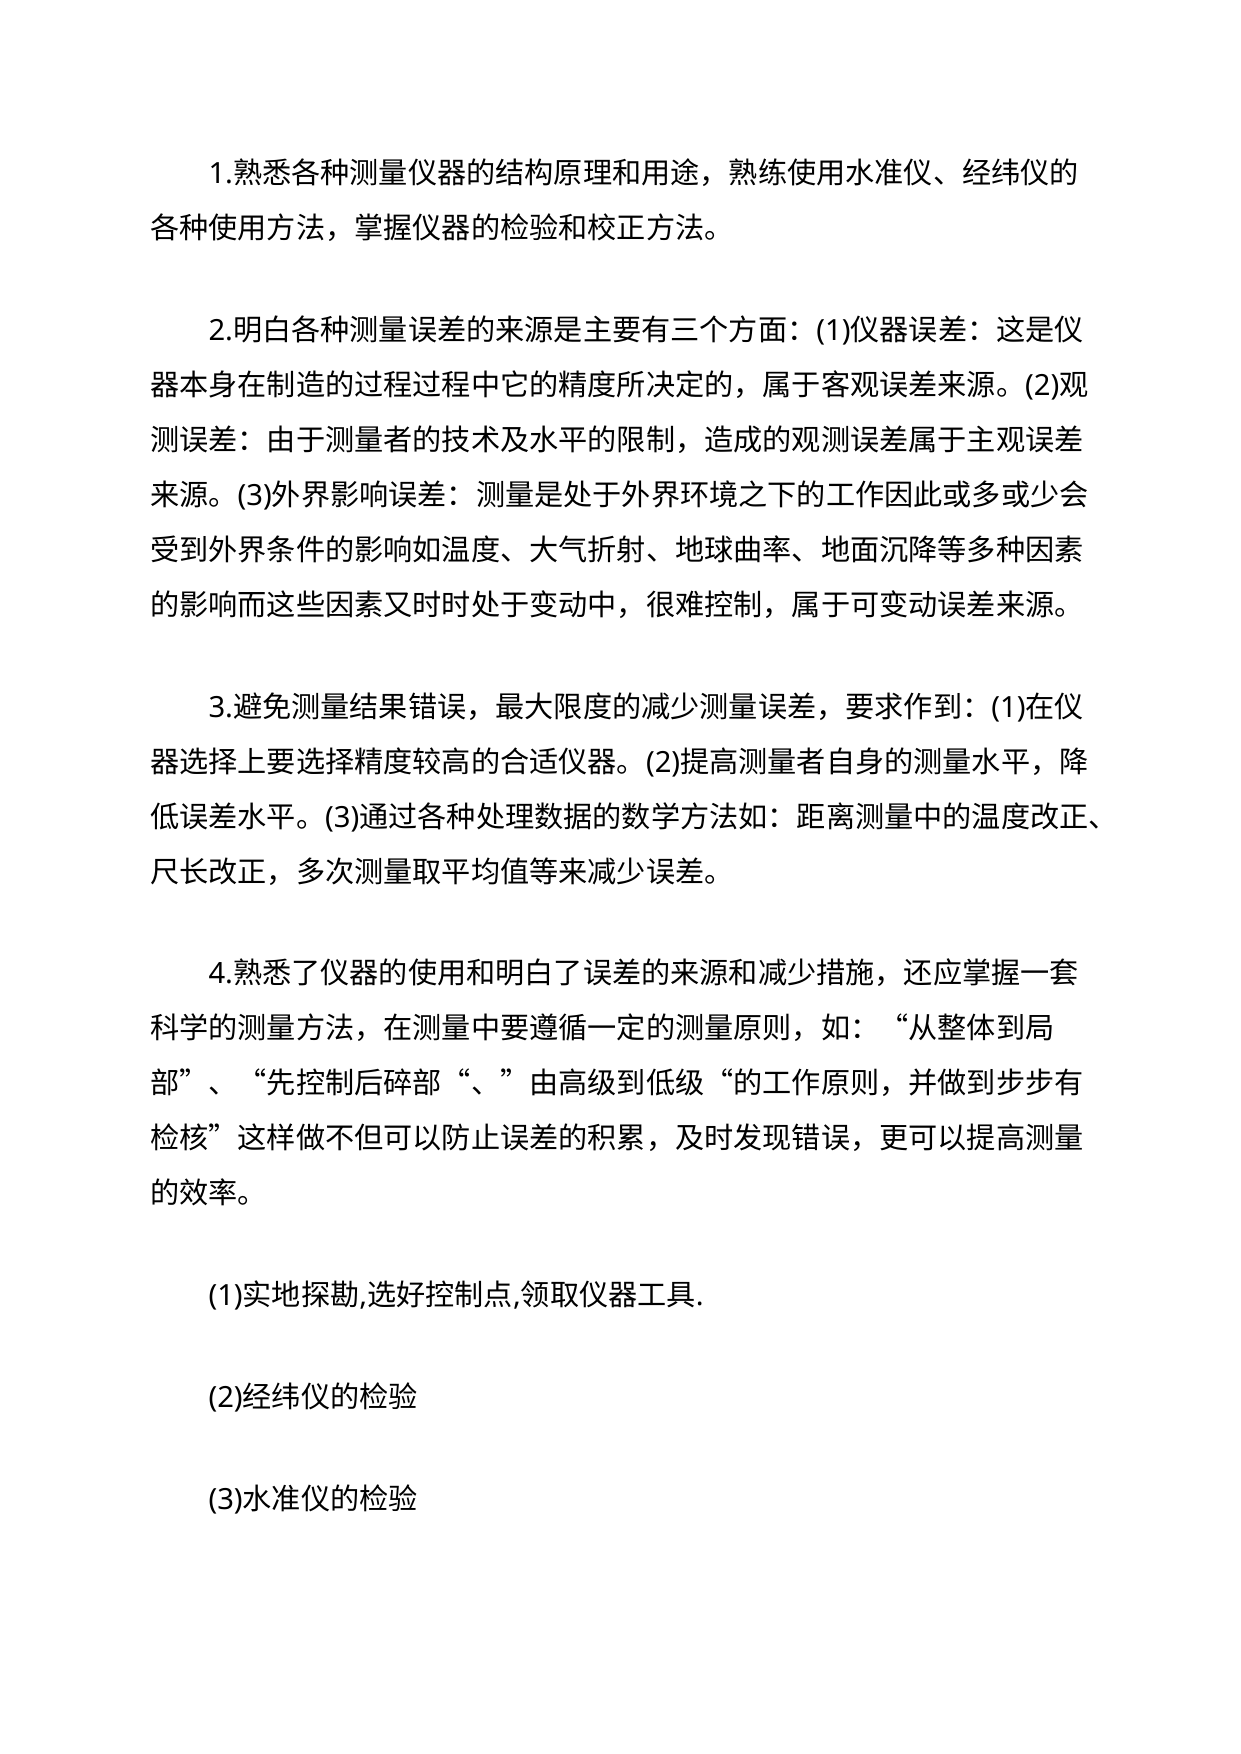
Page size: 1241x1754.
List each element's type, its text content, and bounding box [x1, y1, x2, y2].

text 2.明白各种测量误差的来源是主要有三个方面：(1)仪器误差：这是仪器本身在制造的过程过程中它的精度所决定的，属于客观误差来源。(2)观测误差：由于测量者的技术及水平的限制，造成的观测误差属于主观误差来源。(3)外界影响误差：测量是处于外界环境之下的工作因此或多或少会受到外界条件的影响如温度、大气折射、地球曲率、地面沉降等多种因素的影响而这些因素又时时处于变动中，很难控制，属于可变动误差来源。 [150, 307, 1090, 624]
text 3.避免测量结果错误，最大限度的减少测量误差，要求作到：(1)在仪器选择上要选择精度较高的合适仪器。(2)提高测量者自身的测量水平，降低误差水平。(3)通过各种处理数据的数学方法如：距离测量中的温度改正、尺长改正，多次测量取平均值等来减少误差。 [150, 683, 1090, 891]
text (1)实地探勘,选好控制点,领取仪器工具. [150, 1272, 1090, 1314]
text (3)水准仪的检验 [150, 1476, 1090, 1518]
text 1.熟悉各种测量仪器的结构原理和用途，熟练使用水准仪、经纬仪的各种使用方法，掌握仪器的检验和校正方法。 [150, 150, 1090, 247]
text 4.熟悉了仪器的使用和明白了误差的来源和减少措施，还应掌握一套科学的测量方法，在测量中要遵循一定的测量原则，如：“从整体到局部”、“先控制后碎部“、”由高级到低级“的工作原则，并做到步步有检核”这样做不但可以防止误差的积累，及时发现错误，更可以提高测量的效率。 [150, 950, 1090, 1212]
text (2)经纬仪的检验 [150, 1373, 1090, 1416]
